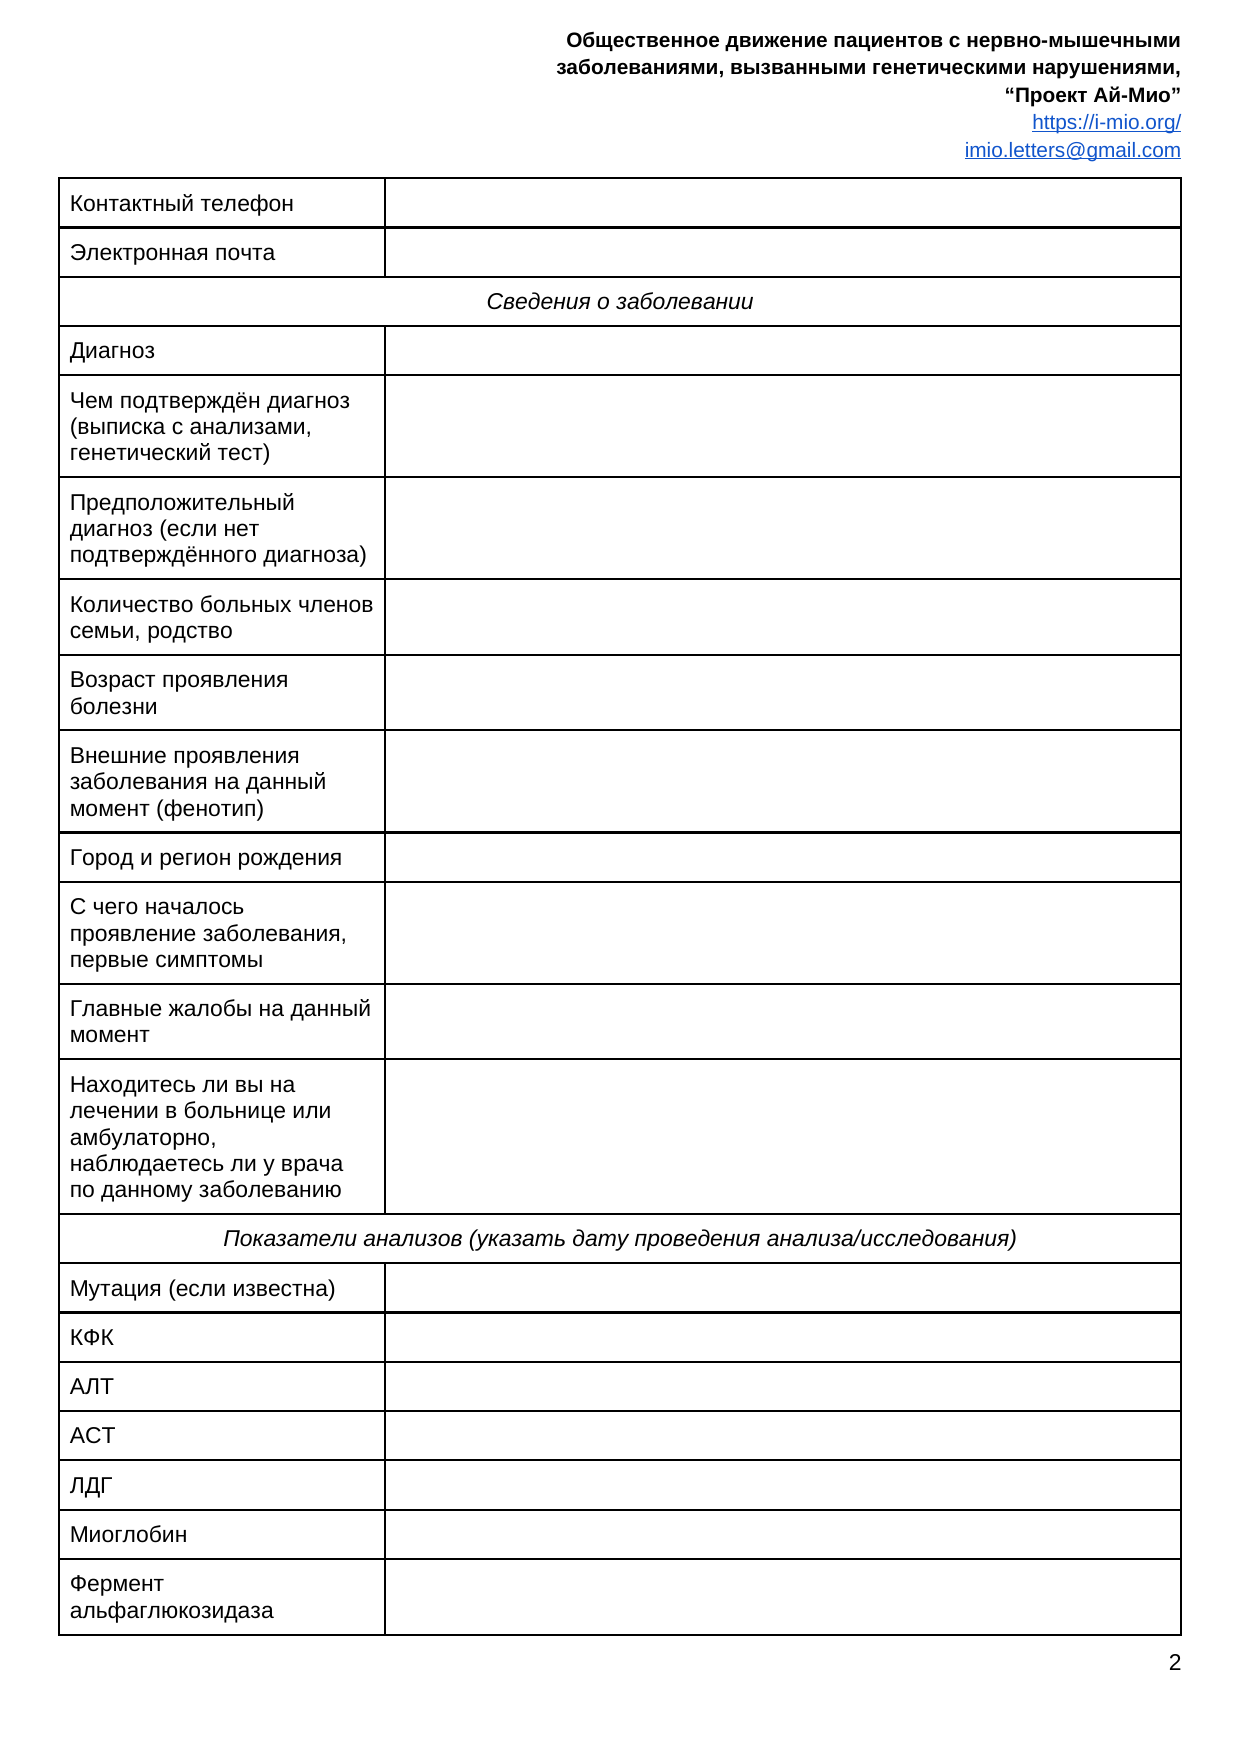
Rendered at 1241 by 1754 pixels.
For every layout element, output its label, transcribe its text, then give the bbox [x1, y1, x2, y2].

table_cell [386, 1412, 1180, 1459]
table_cell [386, 179, 1180, 226]
table_cell Внешние проявления заболевания на данный момент (фенотип) [60, 731, 384, 831]
table_cell [386, 656, 1180, 729]
table_cell [386, 731, 1180, 831]
table_cell Фермент альфаглюкозидаза [60, 1560, 384, 1633]
table_cell Количество больных членов семьи, родство [60, 580, 384, 654]
table_cell [386, 580, 1180, 654]
table_cell Находитесь ли вы на лечении в больнице или амбулаторно, наблюдаетесь ли у врача по данному заболеванию [60, 1060, 384, 1213]
table_cell Мутация (если известна) [60, 1264, 384, 1311]
table_cell [386, 376, 1180, 476]
table_cell [386, 1060, 1180, 1213]
table_cell АСТ [60, 1412, 384, 1459]
table_cell [386, 883, 1180, 983]
table_cell [386, 229, 1180, 276]
table_cell Чем подтверждён диагноз (выписка с анализами, генетический тест) [60, 376, 384, 476]
table_cell [386, 834, 1180, 881]
table_cell Город и регион рождения [60, 834, 384, 881]
table_cell Сведения о заболевании [60, 278, 1180, 325]
table_cell [386, 1363, 1180, 1410]
table_cell Электронная почта [60, 229, 384, 276]
table_cell [386, 1560, 1180, 1633]
table_cell [386, 478, 1180, 578]
table_cell ЛДГ [60, 1461, 384, 1508]
table_cell [386, 1314, 1180, 1361]
table_cell КФК [60, 1314, 384, 1361]
table_cell С чего началось проявление заболевания, первые симптомы [60, 883, 384, 983]
table_cell [386, 327, 1180, 374]
table_cell [386, 1461, 1180, 1508]
table_cell Главные жалобы на данный момент [60, 985, 384, 1058]
table_cell Миоглобин [60, 1511, 384, 1558]
table_cell АЛТ [60, 1363, 384, 1410]
table_cell [386, 1264, 1180, 1311]
table_cell [386, 985, 1180, 1058]
table_cell Возраст проявления болезни [60, 656, 384, 729]
table_cell Контактный телефон [60, 179, 384, 226]
table_cell Диагноз [60, 327, 384, 374]
table_cell Показатели анализов (указать дату проведения анализа/исследования) [60, 1215, 1180, 1262]
table_cell [386, 1511, 1180, 1558]
table_cell Предположительный диагноз (если нет подтверждённого диагноза) [60, 478, 384, 578]
